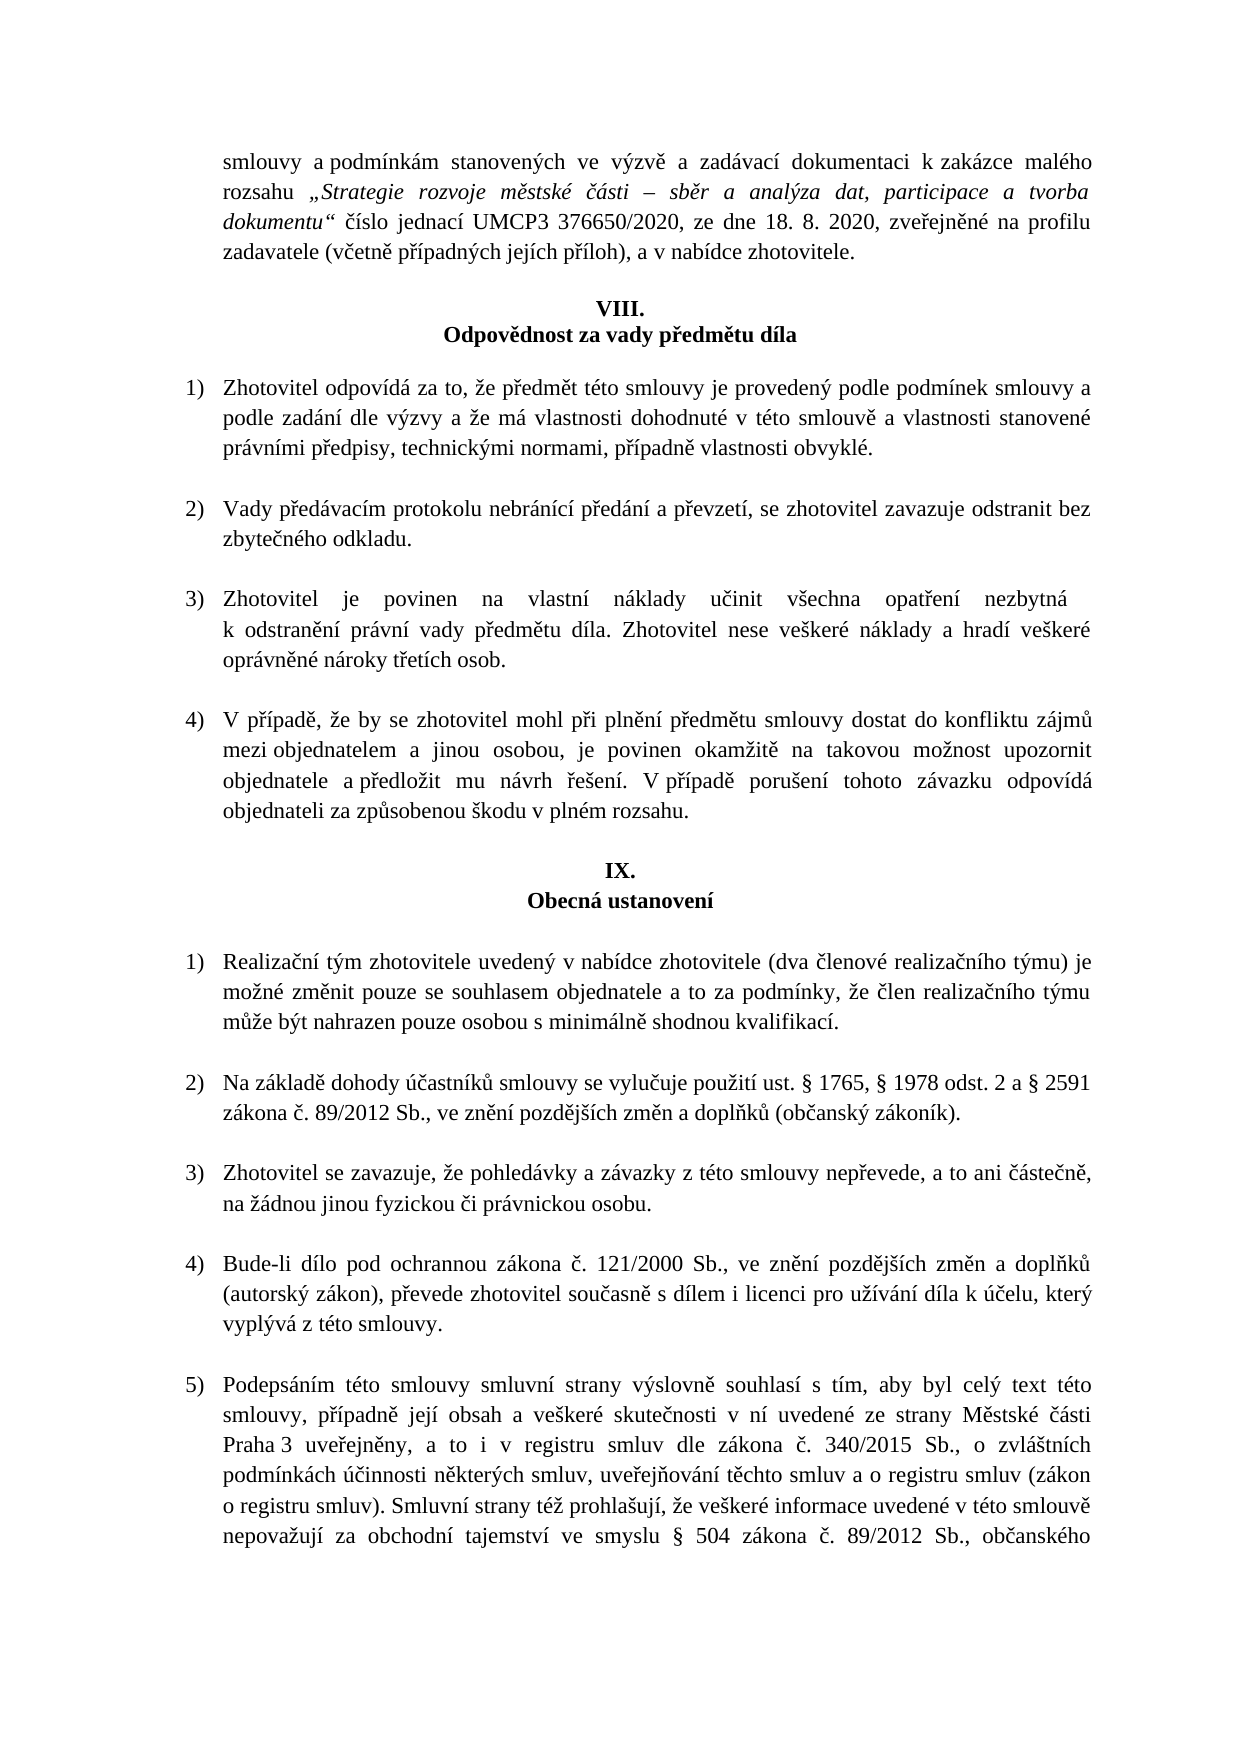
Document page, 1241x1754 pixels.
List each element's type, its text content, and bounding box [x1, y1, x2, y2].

list V případě, že by se zhotovitel mohl při plnění předmětu smlouvy dostat do konfliktu zájmů mezi objednatelem a jinou osobou, je povinen okamžitě na takovou možnost upozornit objednatele a předložit mu návrh řešení. V případě porušení tohoto závazku odpovídá objednateli za způsobenou škodu v plném rozsahu. [185, 706, 1092, 823]
list Zhotovitel je povinen na vlastní náklady učinit všechna opatření nezbytná k odstranění právní vady předmětu díla. Zhotovitel nese veškeré náklady a hradí veškeré oprávněné nároky třetích osob. [185, 585, 1092, 672]
list Na základě dohody účastníků smlouvy se vylučuje použití ust. § 1765, § 1978 odst. 2 a § 2591 zákona č. 89/2012 Sb., ve znění pozdějších změn a doplňků (občanský zákoník). [185, 1069, 1092, 1125]
list Zhotovitel se zavazuje, že pohledávky a závazky z této smlouvy nepřevede, a to ani částečně, na žádnou jinou fyzickou či právnickou osobu. [185, 1159, 1092, 1216]
list Bude-li dílo pod ochrannou zákona č. 121/2000 Sb., ve znění pozdějších změn a doplňků (autorský zákon), převede zhotovitel současně s dílem i licenci pro užívání díla k účelu, který vyplývá z této smlouvy. [185, 1250, 1092, 1337]
list Vady předávacím protokolu nebránící předání a převzetí, se zhotovitel zavazuje odstranit bez zbytečného odkladu. [185, 495, 1092, 551]
text Odpovědnost za vady předmětu díla [148, 321, 1092, 348]
text VIII. [148, 295, 1092, 321]
list Zhotovitel odpovídá za to, že předmět této smlouvy je provedený podle podmínek smlouvy a podle zadání dle výzvy a že má vlastnosti dohodnuté v této smlouvě a vlastnosti stanovené právními předpisy, technickými normami, případně vlastnosti obvyklé. [185, 374, 1092, 461]
text IX. [148, 857, 1092, 884]
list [185, 148, 1092, 265]
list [185, 1371, 1092, 1548]
list Realizační tým zhotovitele uvedený v nabídce zhotovitele (dva členové realizačního týmu) je možné změnit pouze se souhlasem objednatele a to za podmínky, že člen realizačního týmu může být nahrazen pouze osobou s minimálně shodnou kvalifikací. [185, 948, 1092, 1035]
text Obecná ustanovení [148, 887, 1092, 914]
